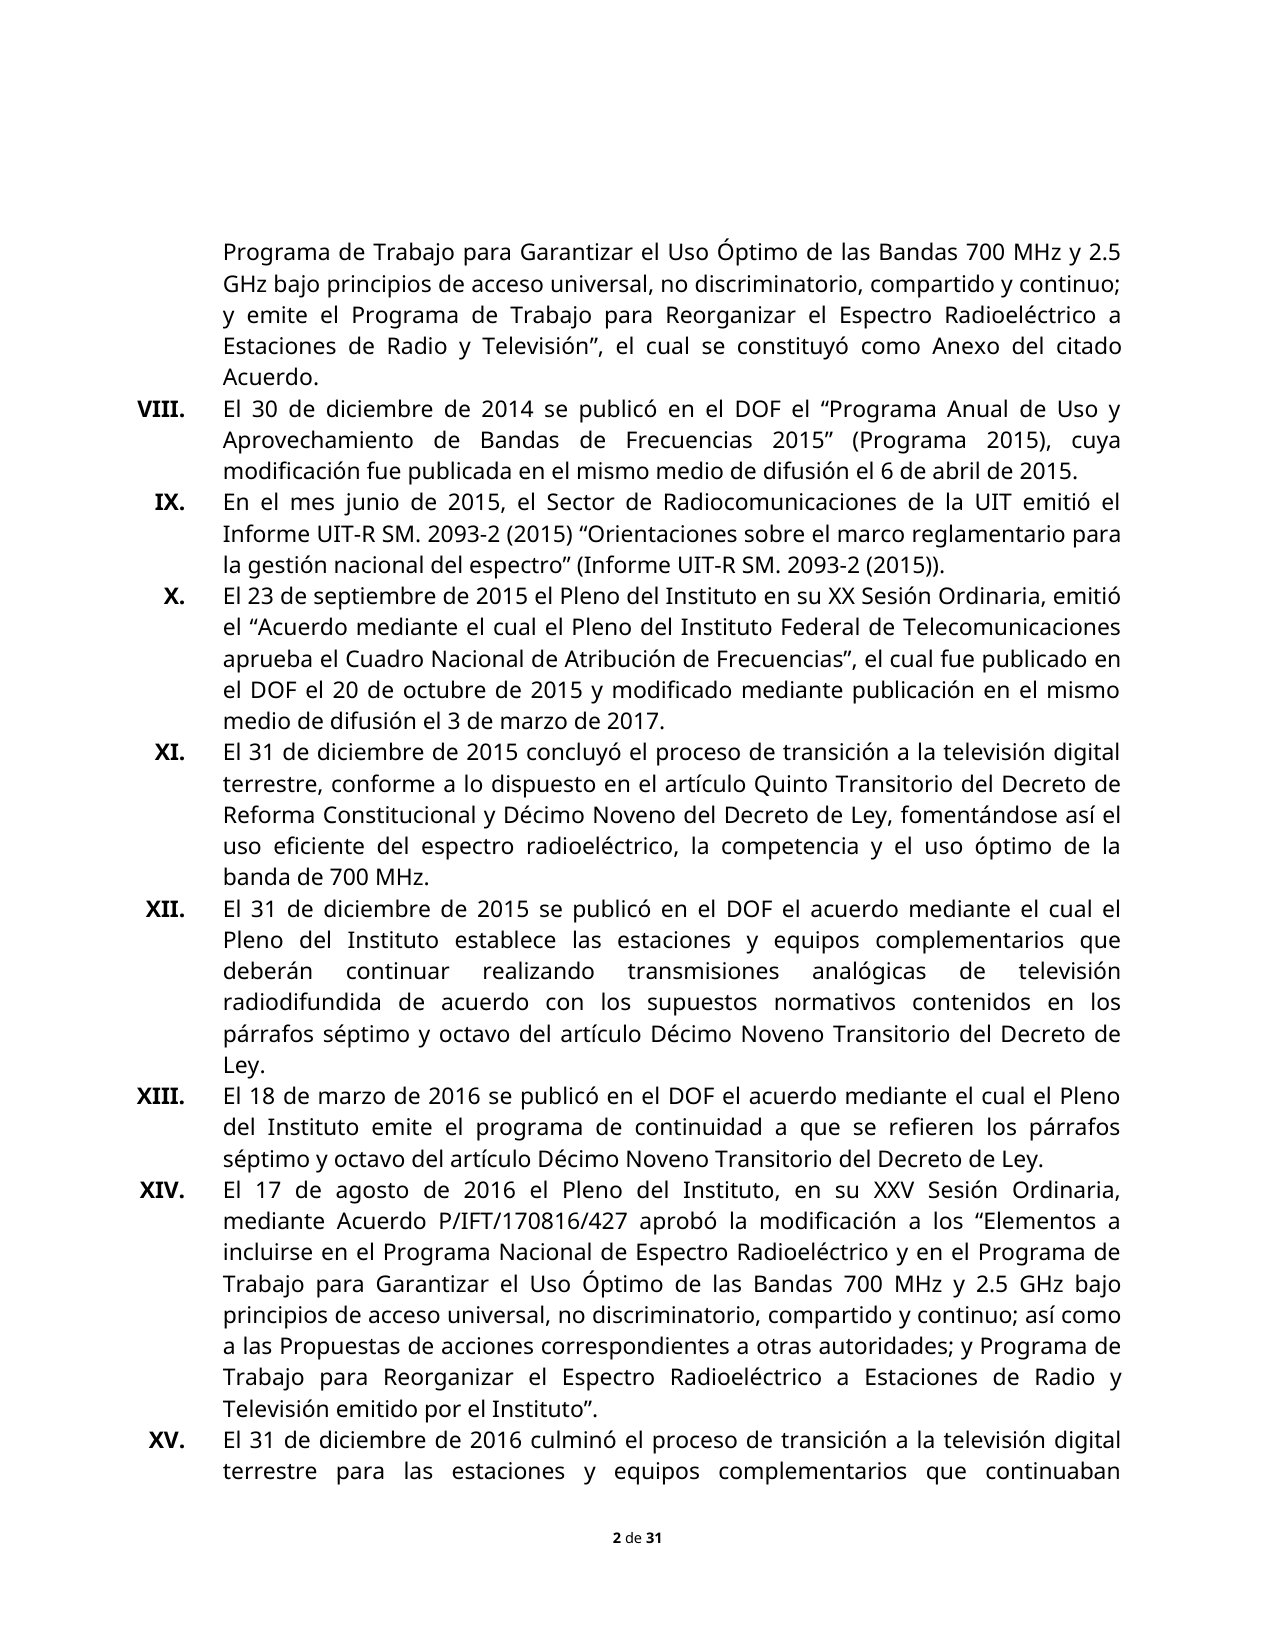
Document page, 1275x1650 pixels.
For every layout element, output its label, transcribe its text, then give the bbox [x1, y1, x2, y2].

list El 31 de diciembre de 2015 concluyó el proceso de transición a la televisión digital terrestre, conforme a lo dispuesto en el artículo Quinto Transitorio del Decreto de Reforma Constitucional y Décimo Noveno del Decreto de Ley, fomentándose así el uso eficiente del espectro radioeléctrico, la competencia y el uso óptimo de la banda de 700 MHz. [185, 736, 1122, 892]
list El 30 de diciembre de 2014 se publicó en el DOF el “Programa Anual de Uso y Aprovechamiento de Bandas de Frecuencias 2015” (Programa 2015), cuya modificación fue publicada en el mismo medio de difusión el 6 de abril de 2015. [185, 392, 1122, 486]
list En el mes junio de 2015, el Sector de Radiocomunicaciones de la UIT emitió el Informe UIT-R SM. 2093-2 (2015) “Orientaciones sobre el marco reglamentario para la gestión nacional del espectro” (Informe UIT-R SM. 2093-2 (2015)). [185, 486, 1122, 580]
list El 31 de diciembre de 2015 se publicó en el DOF el acuerdo mediante el cual el Pleno del Instituto establece las estaciones y equipos complementarios que deberán continuar realizando transmisiones analógicas de televisión radiodifundida de acuerdo con los supuestos normativos contenidos en los párrafos séptimo y octavo del artículo Décimo Noveno Transitorio del Decreto de Ley. [185, 892, 1122, 1080]
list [185, 1424, 1122, 1486]
list El 23 de septiembre de 2015 el Pleno del Instituto en su XX Sesión Ordinaria, emitió el “Acuerdo mediante el cual el Pleno del Instituto Federal de Telecomunicaciones aprueba el Cuadro Nacional de Atribución de Frecuencias”, el cual fue publicado en el DOF el 20 de octubre de 2015 y modificado mediante publicación en el mismo medio de difusión el 3 de marzo de 2017. [185, 580, 1122, 736]
list El 17 de agosto de 2016 el Pleno del Instituto, en su XXV Sesión Ordinaria, mediante Acuerdo P/IFT/170816/427 aprobó la modificación a los “Elementos a incluirse en el Programa Nacional de Espectro Radioeléctrico y en el Programa de Trabajo para Garantizar el Uso Óptimo de las Bandas 700 MHz y 2.5 GHz bajo principios de acceso universal, no discriminatorio, compartido y continuo; así como a las Propuestas de acciones correspondientes a otras autoridades; y Programa de Trabajo para Reorganizar el Espectro Radioeléctrico a Estaciones de Radio y Televisión emitido por el Instituto”. [185, 1174, 1122, 1424]
list El 18 de marzo de 2016 se publicó en el DOF el acuerdo mediante el cual el Pleno del Instituto emite el programa de continuidad a que se refieren los párrafos séptimo y octavo del artículo Décimo Noveno Transitorio del Decreto de Ley. [185, 1080, 1122, 1174]
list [185, 236, 1122, 392]
